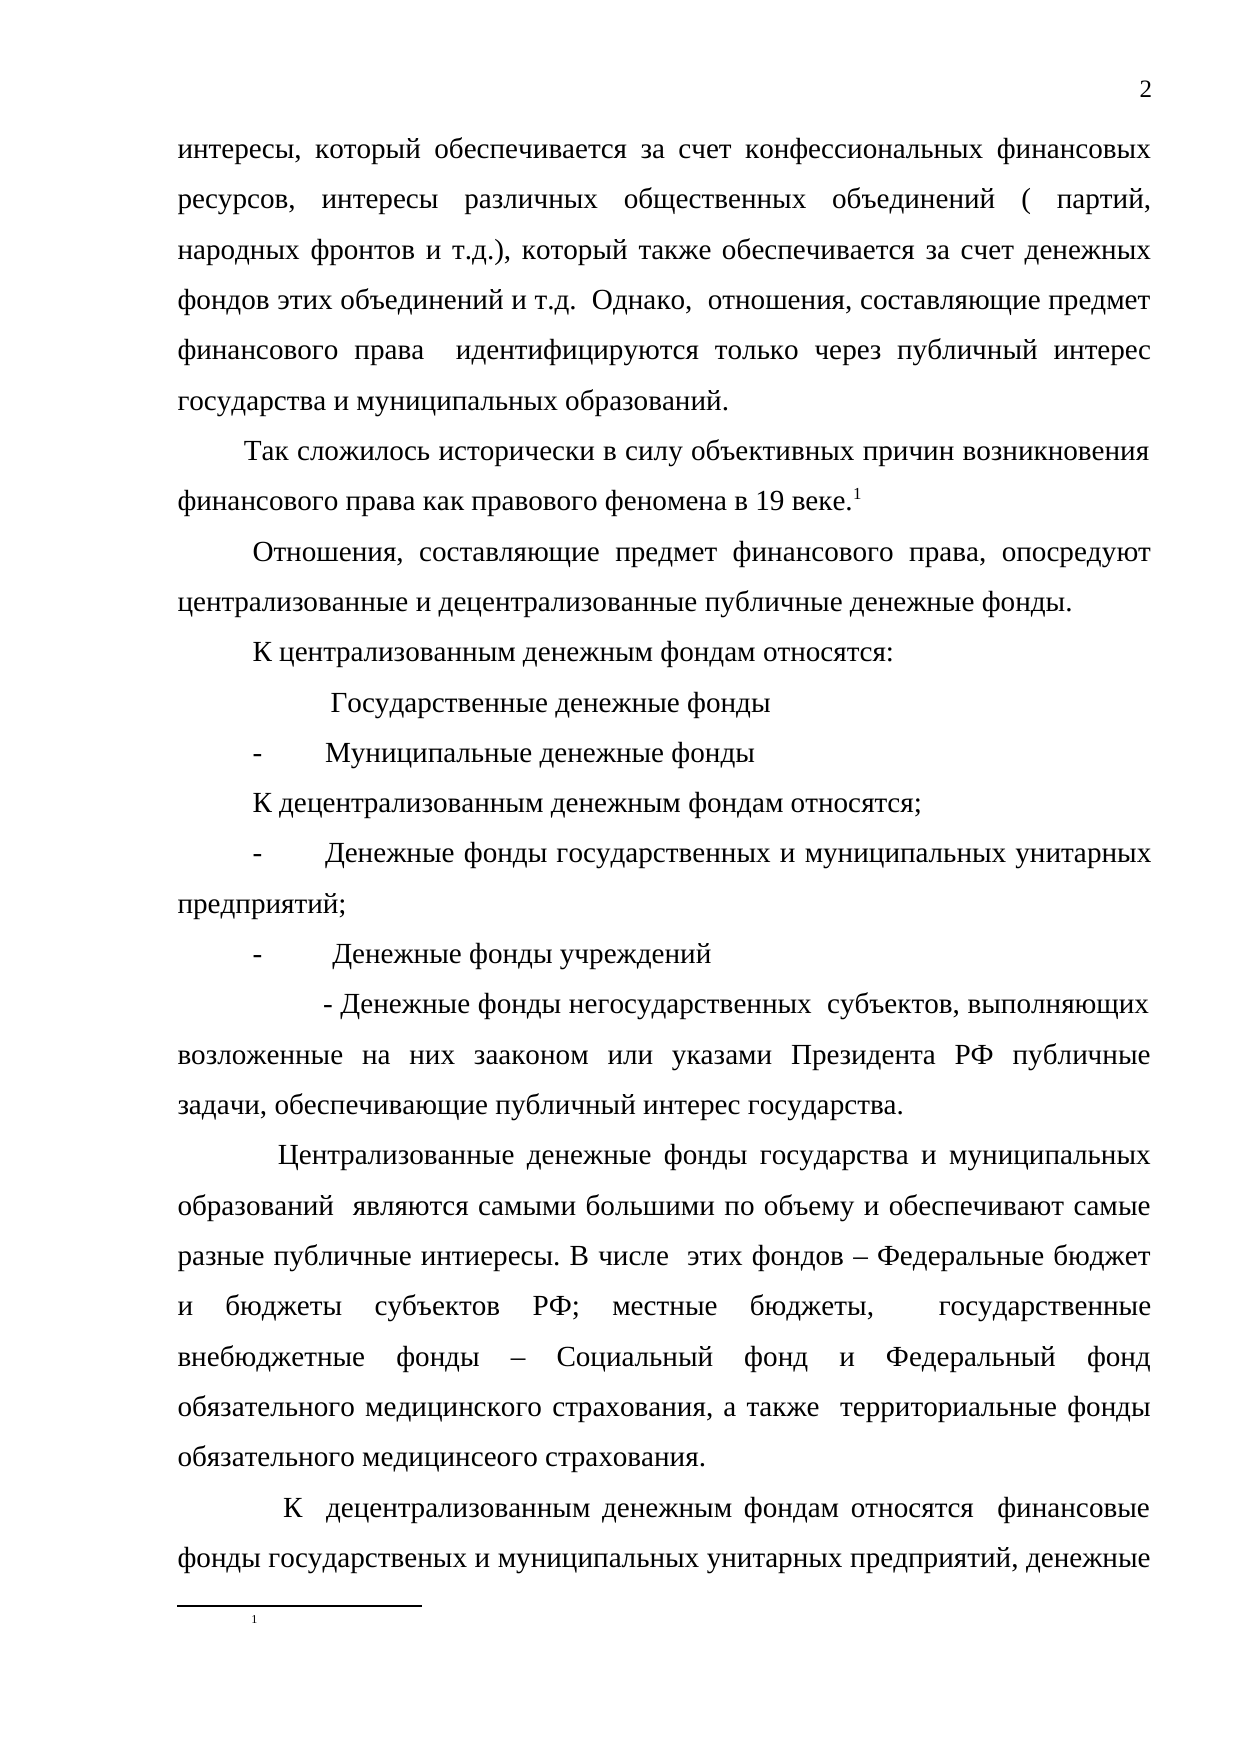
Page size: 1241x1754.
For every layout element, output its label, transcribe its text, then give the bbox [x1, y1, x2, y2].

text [177, 131, 1152, 416]
text К децентрализованным денежным фондам относятся; [252, 785, 1152, 819]
text Государственные денежные фонды [177, 685, 1152, 718]
list Денежные фонды государственных и муниципальных унитарных предприятий; [177, 836, 1152, 919]
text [177, 1490, 1152, 1573]
text - Денежные фонды негосударственных субъектов, выполняющих возложенные на них зааконом или указами Президента РФ публичные задачи, обеспечивающие публичный интерес государства. [177, 987, 1152, 1121]
text Отношения, составляющие предмет финансового права, опосредуют централизованные и децентрализованные публичные денежные фонды. [177, 534, 1152, 618]
text Централизованные денежные фонды государства и муниципальных образований являются самыми большими по объему и обеспечивают самые разные публичные интиересы. В числе этих фондов – Федеральные бюджет и бюджеты субъектов РФ; местные бюджеты, государственные внебюджетные фонды – Социальный фонд и Федеральный фонд обязательного медицинского страхования, а также территориальные фонды обязательного медицинсеого страхования. [177, 1137, 1152, 1473]
text Так сложилось исторически в силу объективных причин возникновения финансового права как правового феномена в 19 веке. [177, 433, 1152, 517]
text К централизованным денежным фондам относятся: [177, 634, 1152, 668]
list Муниципальные денежные фонды [177, 735, 1152, 768]
list Денежные фонды учреждений [177, 936, 1152, 970]
